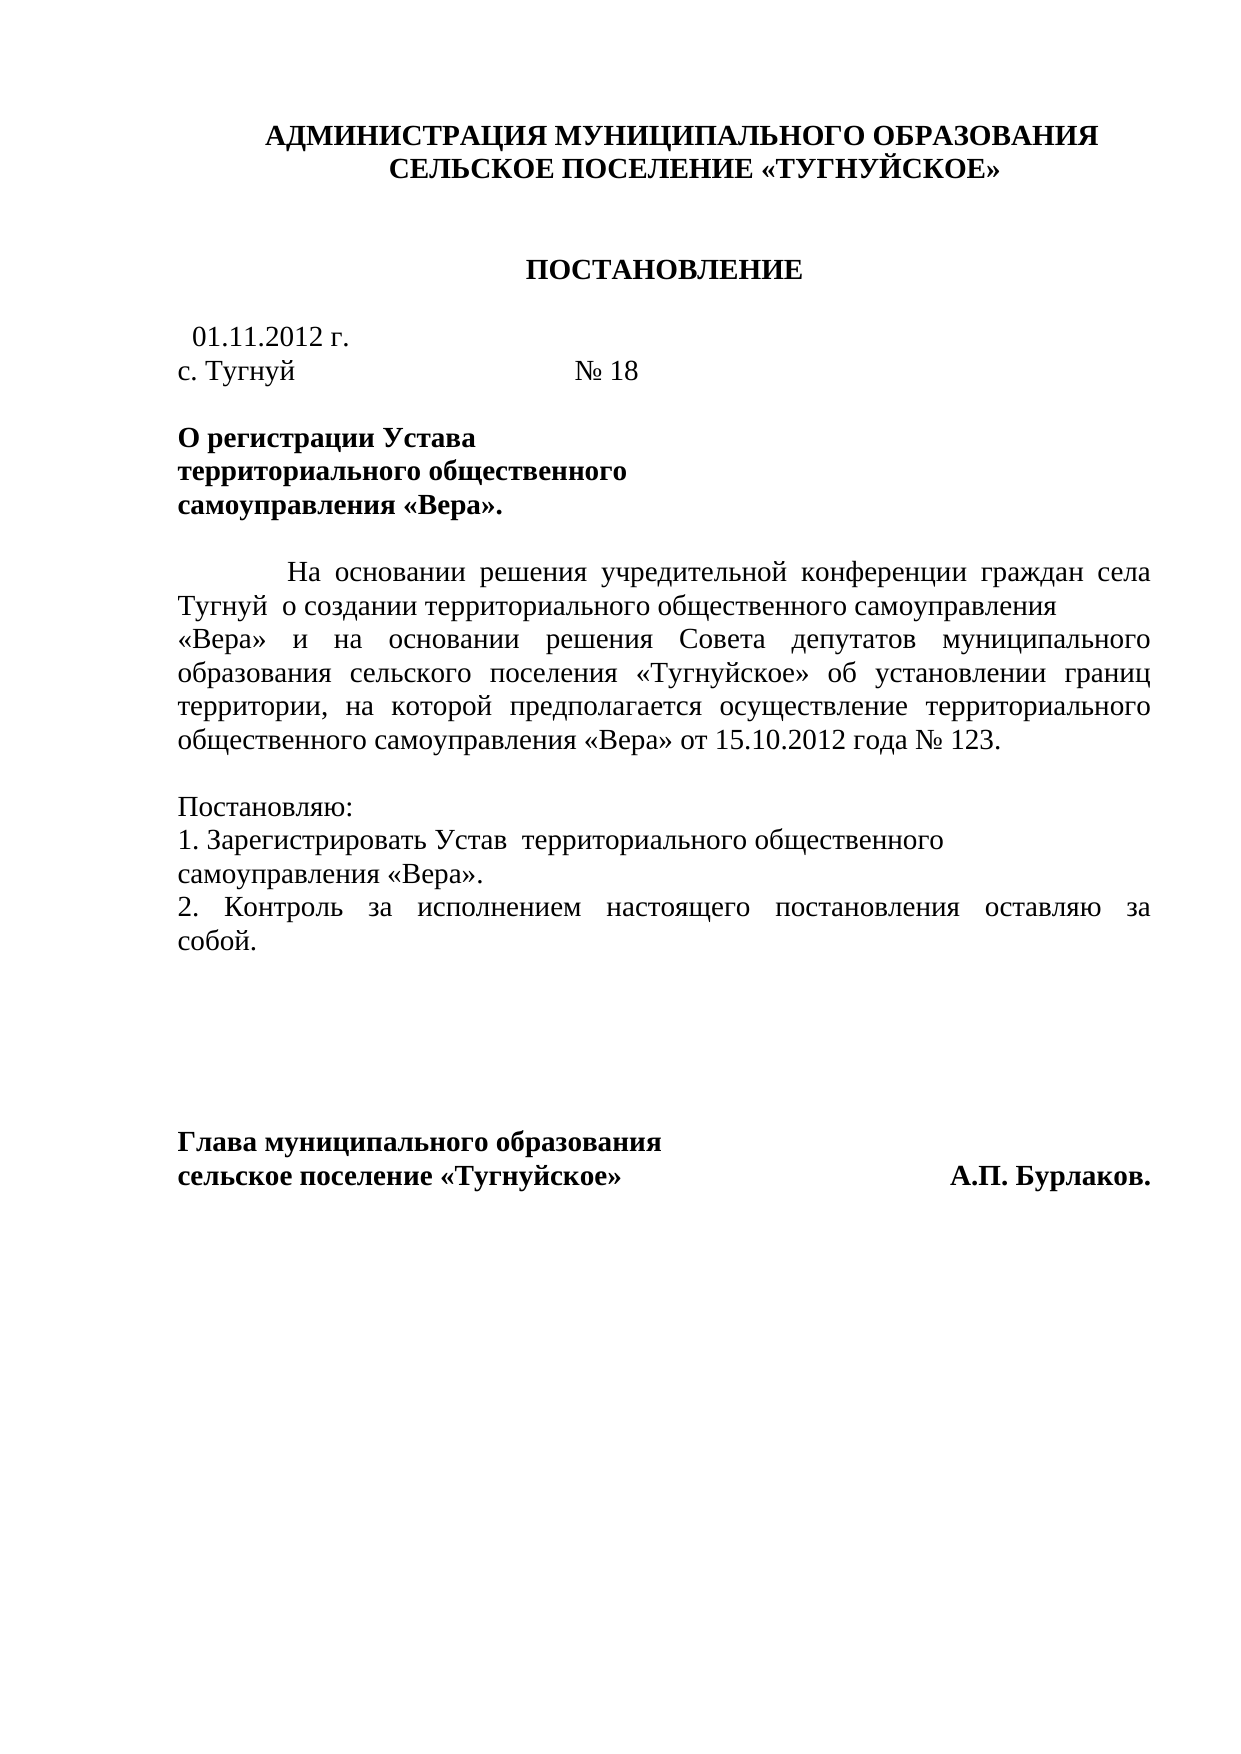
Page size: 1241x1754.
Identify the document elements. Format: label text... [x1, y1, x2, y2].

text Постановляю: [177, 789, 1152, 822]
text «Вера» и на основании решения Совета депутатов муниципального образования сельского поселения «Тугнуйское» об установлении границ территории, на которой предполагается осуществление территориального общественного самоуправления «Вера» от 15.10.2012 года № 123. [177, 621, 1152, 755]
text О регистрации Устава [177, 420, 1152, 453]
text 1. Зарегистрировать Устав территориального общественного самоуправления «Вера». [177, 822, 1152, 889]
text АДМИНИСТРАЦИЯ МУНИЦИПАЛЬНОГО ОБРАЗОВАНИЯ [177, 118, 1152, 152]
text Глава муниципального образования [177, 1124, 1152, 1158]
text сельское поселение «Тугнуйское» А.П. Бурлаков. [177, 1158, 1152, 1191]
text СЕЛЬСКОЕ ПОСЕЛЕНИЕ «ТУГНУЙСКОЕ» [177, 152, 1152, 185]
text 2. Контроль за исполнением настоящего постановления оставляю за собой. [177, 889, 1152, 957]
text ПОСТАНОВЛЕНИЕ [177, 252, 1152, 286]
text самоуправления «Вера». [177, 487, 1152, 521]
text с. Тугнуй № 18 [177, 353, 1152, 386]
text территориального общественного [177, 453, 1152, 487]
text На основании решения учредительной конференции граждан села Тугнуй о создании территориального общественного самоуправления [177, 554, 1152, 621]
text 01.11.2012 г. [177, 319, 1152, 353]
